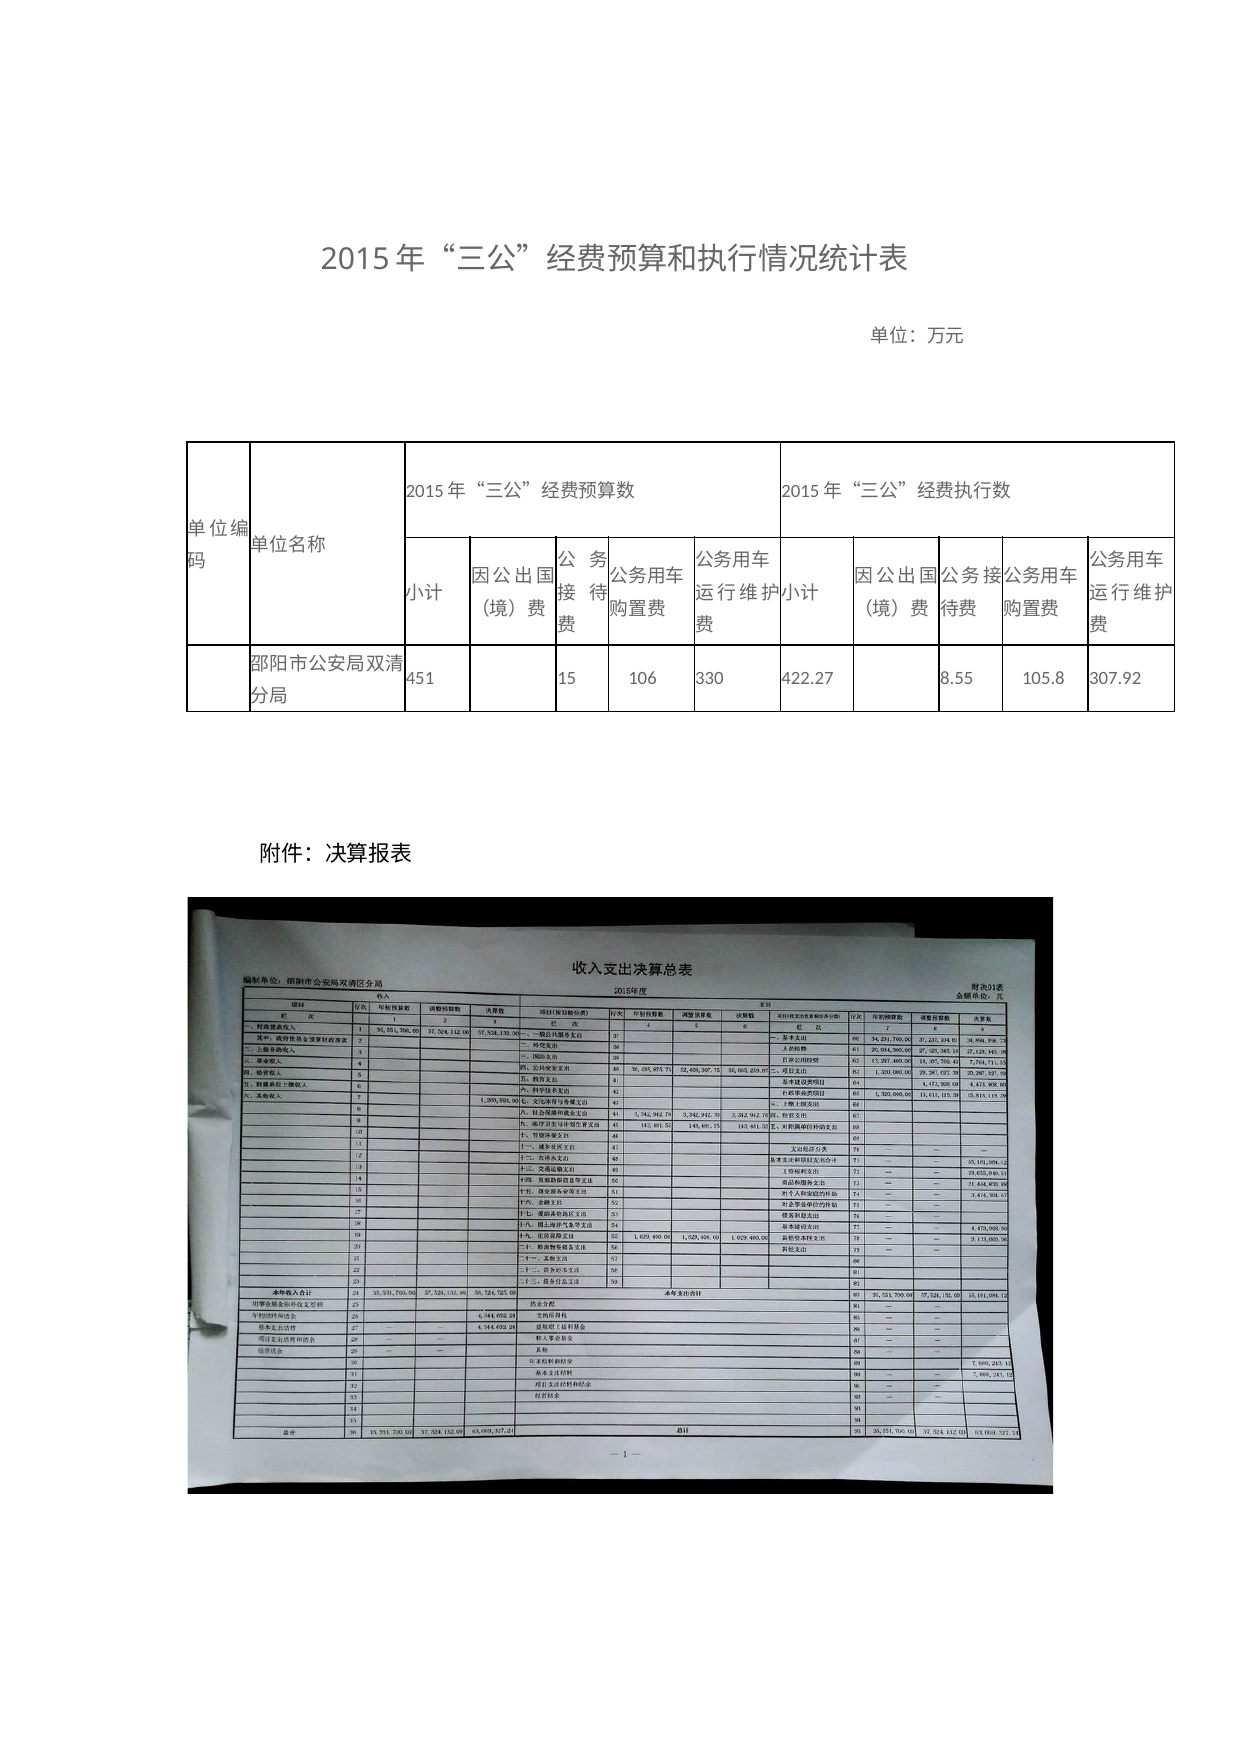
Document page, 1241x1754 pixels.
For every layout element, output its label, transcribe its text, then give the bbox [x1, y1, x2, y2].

text 附件：决算报表 [187, 835, 1053, 868]
table_cell [188, 646, 249, 711]
table_cell 公务用车 购置费 [609, 538, 694, 644]
table_cell 330 [695, 646, 780, 711]
table_cell 邵阳市公安局双清分局 [251, 646, 404, 711]
table_header 2015年“三公”经费执行数 [781, 443, 1174, 536]
text 单位：万元 [187, 318, 1053, 350]
table_cell 105.8 [1003, 646, 1087, 711]
table_cell 小计 [781, 538, 853, 644]
table_header 单位名称 [251, 443, 404, 644]
picture [187, 897, 1054, 1494]
table_cell 451 [406, 646, 469, 711]
table_header 单位编码 [188, 443, 249, 644]
table_cell 小计 [406, 538, 469, 644]
table_cell 公务用车 购置费 [1003, 538, 1087, 644]
table_cell 因公出国（境）费 [471, 538, 555, 644]
text 2015年“三公”经费预算和执行情况统计表 [187, 224, 1053, 289]
table_cell 公务用车 运行维护费 [1089, 538, 1174, 644]
table_header 2015年“三公”经费预算数 [406, 443, 780, 536]
table_cell 8.55 [940, 646, 1002, 711]
table_cell 422.27 [781, 646, 853, 711]
table_cell 106 [609, 646, 694, 711]
table_cell 公务接待费 [557, 538, 608, 644]
table_cell 公务用车 运行维护费 [695, 538, 780, 644]
table_cell 15 [557, 646, 608, 711]
table_cell 307.92 [1089, 646, 1174, 711]
table_cell [854, 646, 938, 711]
table_cell 因公出国（境）费 [854, 538, 938, 644]
table_cell [471, 646, 555, 711]
table_cell 公务接待费 [940, 538, 1002, 644]
